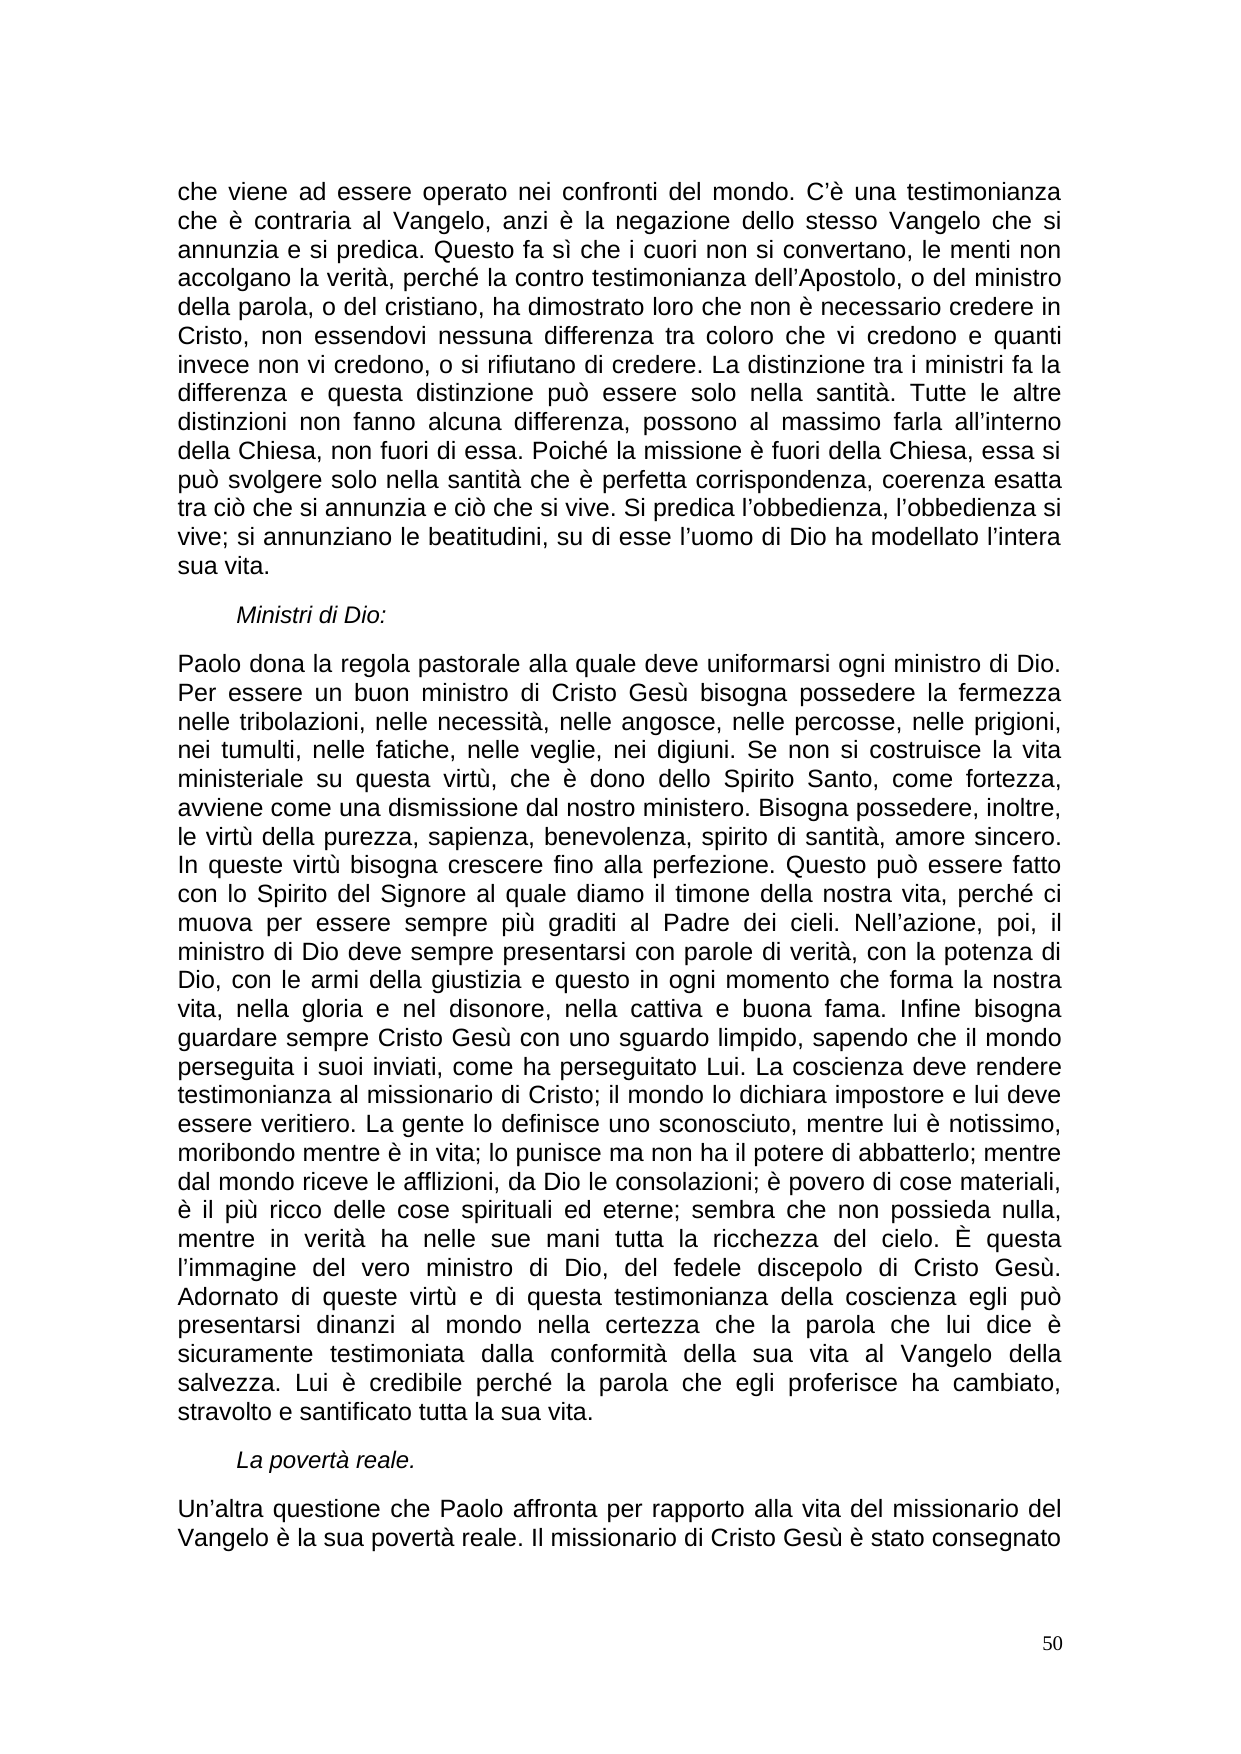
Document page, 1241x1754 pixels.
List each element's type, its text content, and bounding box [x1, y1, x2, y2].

text Paolo dona la regola pastorale alla quale deve uniformarsi ogni ministro di Dio. Per essere un buon ministro di Cristo Gesù bisogna possedere la fermezza nelle tribolazioni, nelle necessità, nelle angosce, nelle percosse, nelle prigioni, nei tumulti, nelle fatiche, nelle veglie, nei digiuni. Se non si costruisce la vita ministeriale su questa virtù, che è dono dello Spirito Santo, come fortezza, avviene come una dismissione dal nostro ministero. Bisogna possedere, inoltre, le virtù della purezza, sapienza, benevolenza, spirito di santità, amore sincero. In queste virtù bisogna crescere fino alla perfezione. Questo può essere fatto con lo Spirito del Signore al quale diamo il timone della nostra vita, perché ci muova per essere sempre più graditi al Padre dei cieli. Nell’azione, poi, il ministro di Dio deve sempre presentarsi con parole di verità, con la potenza di Dio, con le armi della giustizia e questo in ogni momento che forma la nostra vita, nella gloria e nel disonore, nella cattiva e buona fama. Infine bisogna guardare sempre Cristo Gesù con uno sguardo limpido, sapendo che il mondo perseguita i suoi inviati, come ha perseguitato Lui. La coscienza deve rendere testimonianza al missionario di Cristo; il mondo lo dichiara impostore e lui deve essere veritiero. La gente lo definisce uno sconosciuto, mentre lui è notissimo, moribondo mentre è in vita; lo punisce ma non ha il potere di abbatterlo; mentre dal mondo riceve le afflizioni, da Dio le consolazioni; è povero di cose materiali, è il più ricco delle cose spirituali ed eterne; sembra che non possieda nulla, mentre in verità ha nelle sue mani tutta la ricchezza del cielo. È questa l’immagine del vero ministro di Dio, del fedele discepolo di Cristo Gesù. Adornato di queste virtù e di questa testimonianza della coscienza egli può presentarsi dinanzi al mondo nella certezza che la parola che lui dice è sicuramente testimoniata dalla conformità della sua vita al Vangelo della salvezza. Lui è credibile perché la parola che egli proferisce ha cambiato, stravolto e santificato tutta la sua vita. [177, 649, 1063, 1425]
text La povertà reale. [236, 1446, 1004, 1474]
text Ministri di Dio: [236, 601, 1004, 628]
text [177, 1494, 1063, 1552]
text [177, 177, 1063, 580]
